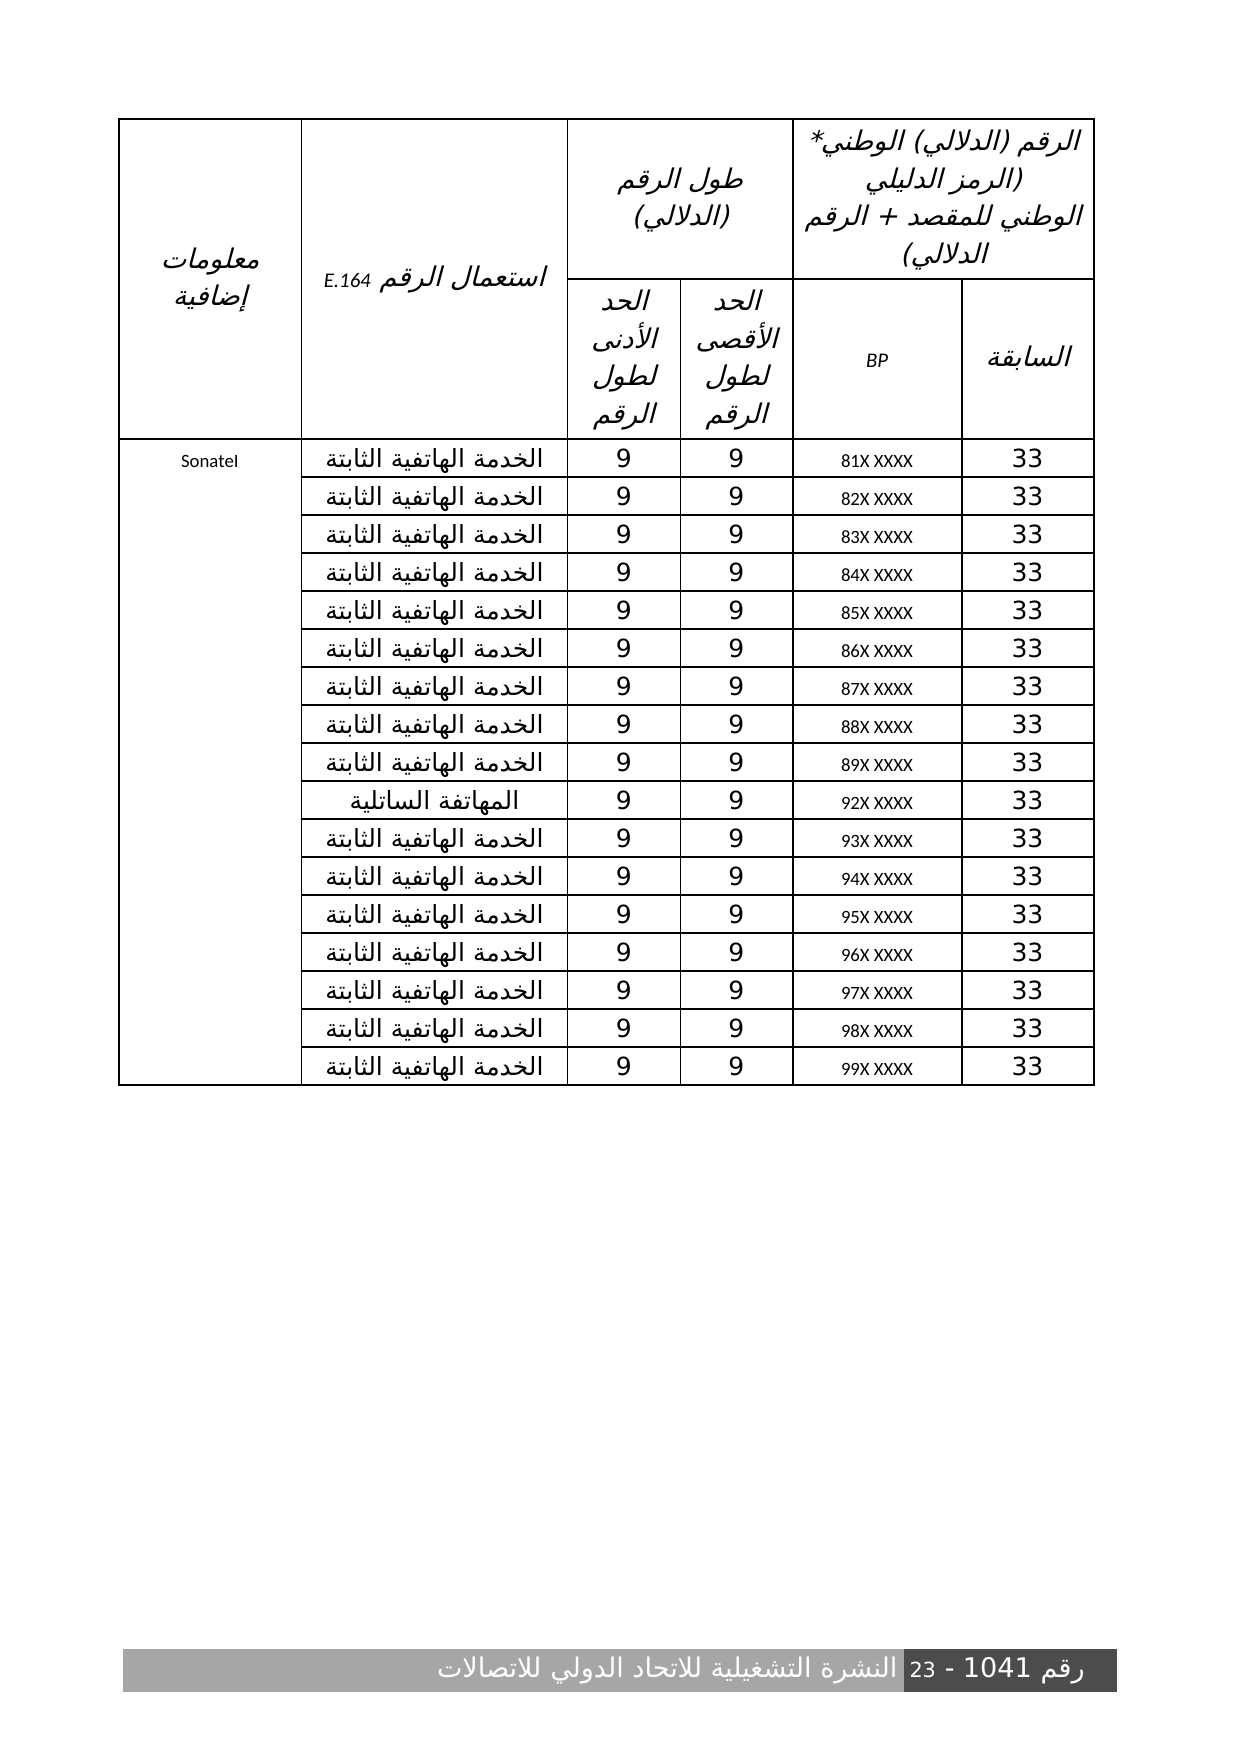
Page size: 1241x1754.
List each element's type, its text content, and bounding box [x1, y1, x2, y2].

table_cell 9 [568, 1010, 680, 1046]
table_cell 9 [568, 782, 680, 818]
table_cell 9 [681, 896, 792, 932]
table_header الرقم (الدلالي) الوطني* (الرمز الدليلي الوطني للمقصد + الرقم الدلالي) [794, 120, 1093, 278]
table_cell الخدمة الهاتفية الثابتة [302, 592, 567, 628]
table_cell الخدمة الهاتفية الثابتة [302, 820, 567, 856]
table_cell الخدمة الهاتفية الثابتة [302, 668, 567, 704]
table_cell 33 [963, 1010, 1093, 1046]
table_cell 9 [681, 630, 792, 666]
table_cell SonateI [120, 440, 301, 1084]
table_cell الخدمة الهاتفية الثابتة [302, 706, 567, 742]
table_cell 9 [568, 1048, 680, 1084]
table_header استعمال الرقم E.164 [302, 120, 567, 438]
table_cell 33 [963, 630, 1093, 666]
table_cell الخدمة الهاتفية الثابتة [302, 630, 567, 666]
table_cell الخدمة الهاتفية الثابتة [302, 972, 567, 1008]
table_cell الخدمة الهاتفية الثابتة [302, 478, 567, 514]
table_header طول الرقم (الدلالي) [568, 120, 792, 278]
table_cell السابقة [963, 280, 1093, 438]
table_cell 9 [568, 440, 680, 476]
table_cell 9 [681, 706, 792, 742]
table_cell 9 [681, 858, 792, 894]
table_cell 81X XXXX [794, 440, 961, 476]
table_cell الخدمة الهاتفية الثابتة [302, 1048, 567, 1084]
table_cell 33 [963, 972, 1093, 1008]
table_cell 33 [963, 896, 1093, 932]
table_cell 33 [963, 820, 1093, 856]
table_cell المهاتفة الساتلية [302, 782, 567, 818]
table_cell 9 [568, 896, 680, 932]
table_cell 33 [963, 858, 1093, 894]
table_cell 9 [568, 934, 680, 970]
table_cell الخدمة الهاتفية الثابتة [302, 934, 567, 970]
table_cell 87X XXXX [794, 668, 961, 704]
table_cell 92X XXXX [794, 782, 961, 818]
table_cell الخدمة الهاتفية الثابتة [302, 1010, 567, 1046]
table_cell 96X XXXX [794, 934, 961, 970]
table_cell 9 [681, 592, 792, 628]
table_cell 84X XXXX [794, 554, 961, 590]
table_cell 33 [963, 782, 1093, 818]
table_cell 9 [681, 1048, 792, 1084]
table_cell 33 [963, 744, 1093, 780]
table_cell 33 [963, 554, 1093, 590]
table_cell 33 [963, 516, 1093, 552]
table_cell BP [794, 280, 961, 438]
table_cell 9 [681, 554, 792, 590]
table_cell 9 [681, 440, 792, 476]
table_cell 9 [681, 668, 792, 704]
table_header معلومات إضافية [120, 120, 301, 438]
table_cell 33 [963, 668, 1093, 704]
table_cell 33 [963, 478, 1093, 514]
table_cell 9 [568, 630, 680, 666]
table_cell 9 [568, 744, 680, 780]
table_cell 89X XXXX [794, 744, 961, 780]
table_cell 98X XXXX [794, 1010, 961, 1046]
table_cell 9 [568, 858, 680, 894]
table_cell 95X XXXX [794, 896, 961, 932]
table_cell 83X XXXX [794, 516, 961, 552]
table_cell 9 [568, 554, 680, 590]
table_cell 88X XXXX [794, 706, 961, 742]
table_cell الحد الأدنى لطول الرقم [568, 280, 680, 438]
table_cell 9 [681, 934, 792, 970]
table_cell 94X XXXX [794, 858, 961, 894]
table_cell الخدمة الهاتفية الثابتة [302, 516, 567, 552]
table_cell 33 [963, 934, 1093, 970]
table_cell الخدمة الهاتفية الثابتة [302, 858, 567, 894]
table_cell 9 [681, 1010, 792, 1046]
table_cell 93X XXXX [794, 820, 961, 856]
table_cell 33 [963, 592, 1093, 628]
table_cell 33 [963, 1048, 1093, 1084]
table_cell 9 [568, 972, 680, 1008]
table_cell الخدمة الهاتفية الثابتة [302, 554, 567, 590]
table_cell 9 [568, 592, 680, 628]
table_cell الخدمة الهاتفية الثابتة [302, 744, 567, 780]
table_cell 9 [568, 478, 680, 514]
table_cell 9 [568, 668, 680, 704]
table_cell 9 [568, 516, 680, 552]
table_cell 9 [681, 478, 792, 514]
table_cell 9 [681, 744, 792, 780]
table_cell الحد الأقصى لطول الرقم [681, 280, 792, 438]
table_cell الخدمة الهاتفية الثابتة [302, 896, 567, 932]
table_cell 85X XXXX [794, 592, 961, 628]
table_cell 9 [681, 972, 792, 1008]
table_cell 9 [681, 516, 792, 552]
table_cell 9 [681, 820, 792, 856]
table_cell 33 [963, 440, 1093, 476]
table_cell 99X XXXX [794, 1048, 961, 1084]
table_cell 9 [568, 706, 680, 742]
table_cell 9 [681, 782, 792, 818]
table_cell 33 [963, 706, 1093, 742]
table_cell 86X XXXX [794, 630, 961, 666]
table_cell الخدمة الهاتفية الثابتة [302, 440, 567, 476]
table_cell 97X XXXX [794, 972, 961, 1008]
table_cell 9 [568, 820, 680, 856]
table_cell 82X XXXX [794, 478, 961, 514]
